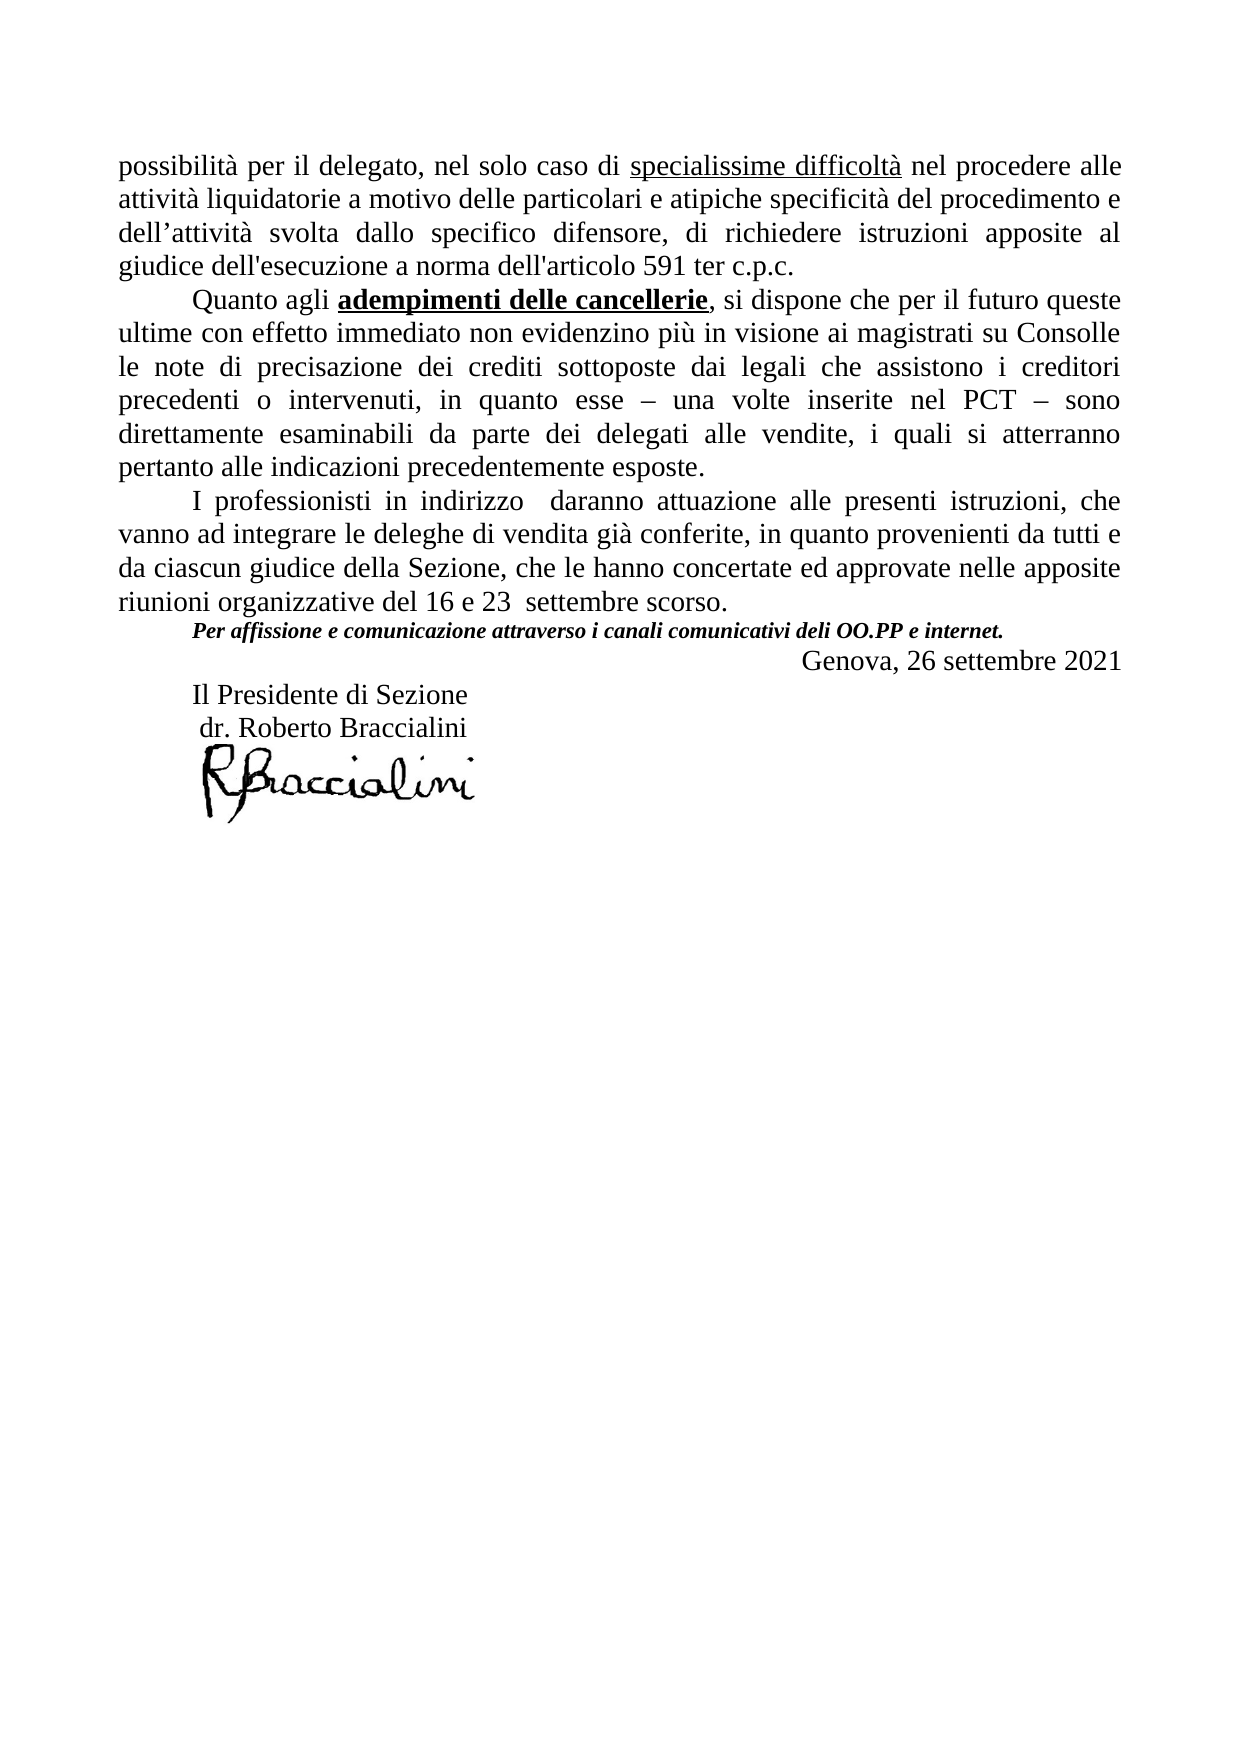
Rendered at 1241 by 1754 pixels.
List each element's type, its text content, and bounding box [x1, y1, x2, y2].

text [118, 148, 1122, 282]
text Il Presidente di Sezione [118, 677, 1122, 711]
text Quanto agli adempimenti delle cancellerie, si dispone che per il futuro queste ultime con effetto immediato non evidenzino più in visione ai magistrati su Consolle le note di precisazione dei crediti sottoposte dai legali che assistono i creditori precedenti o intervenuti, in quanto esse – una volte inserite nel PCT – sono direttamente esaminabili da parte dei delegati alle vendite, i quali si atterranno pertanto alle indicazioni precedentemente esposte. [118, 282, 1122, 483]
text Genova, 26 settembre 2021 [118, 643, 1122, 677]
text I professionisti in indirizzo daranno attuazione alle presenti istruzioni, che vanno ad integrare le deleghe di vendita già conferite, in quanto provenienti da tutti e da ciascun giudice della Sezione, che le hanno concertate ed approvate nelle apposite riunioni organizzative del 16 e 23 settembre scorso. [118, 483, 1122, 617]
text dr. Roberto Braccialini [118, 711, 1122, 744]
text Per affissione e comunicazione attraverso i canali comunicativi deli OO.PP e internet. [118, 617, 1122, 643]
picture [191, 744, 542, 899]
